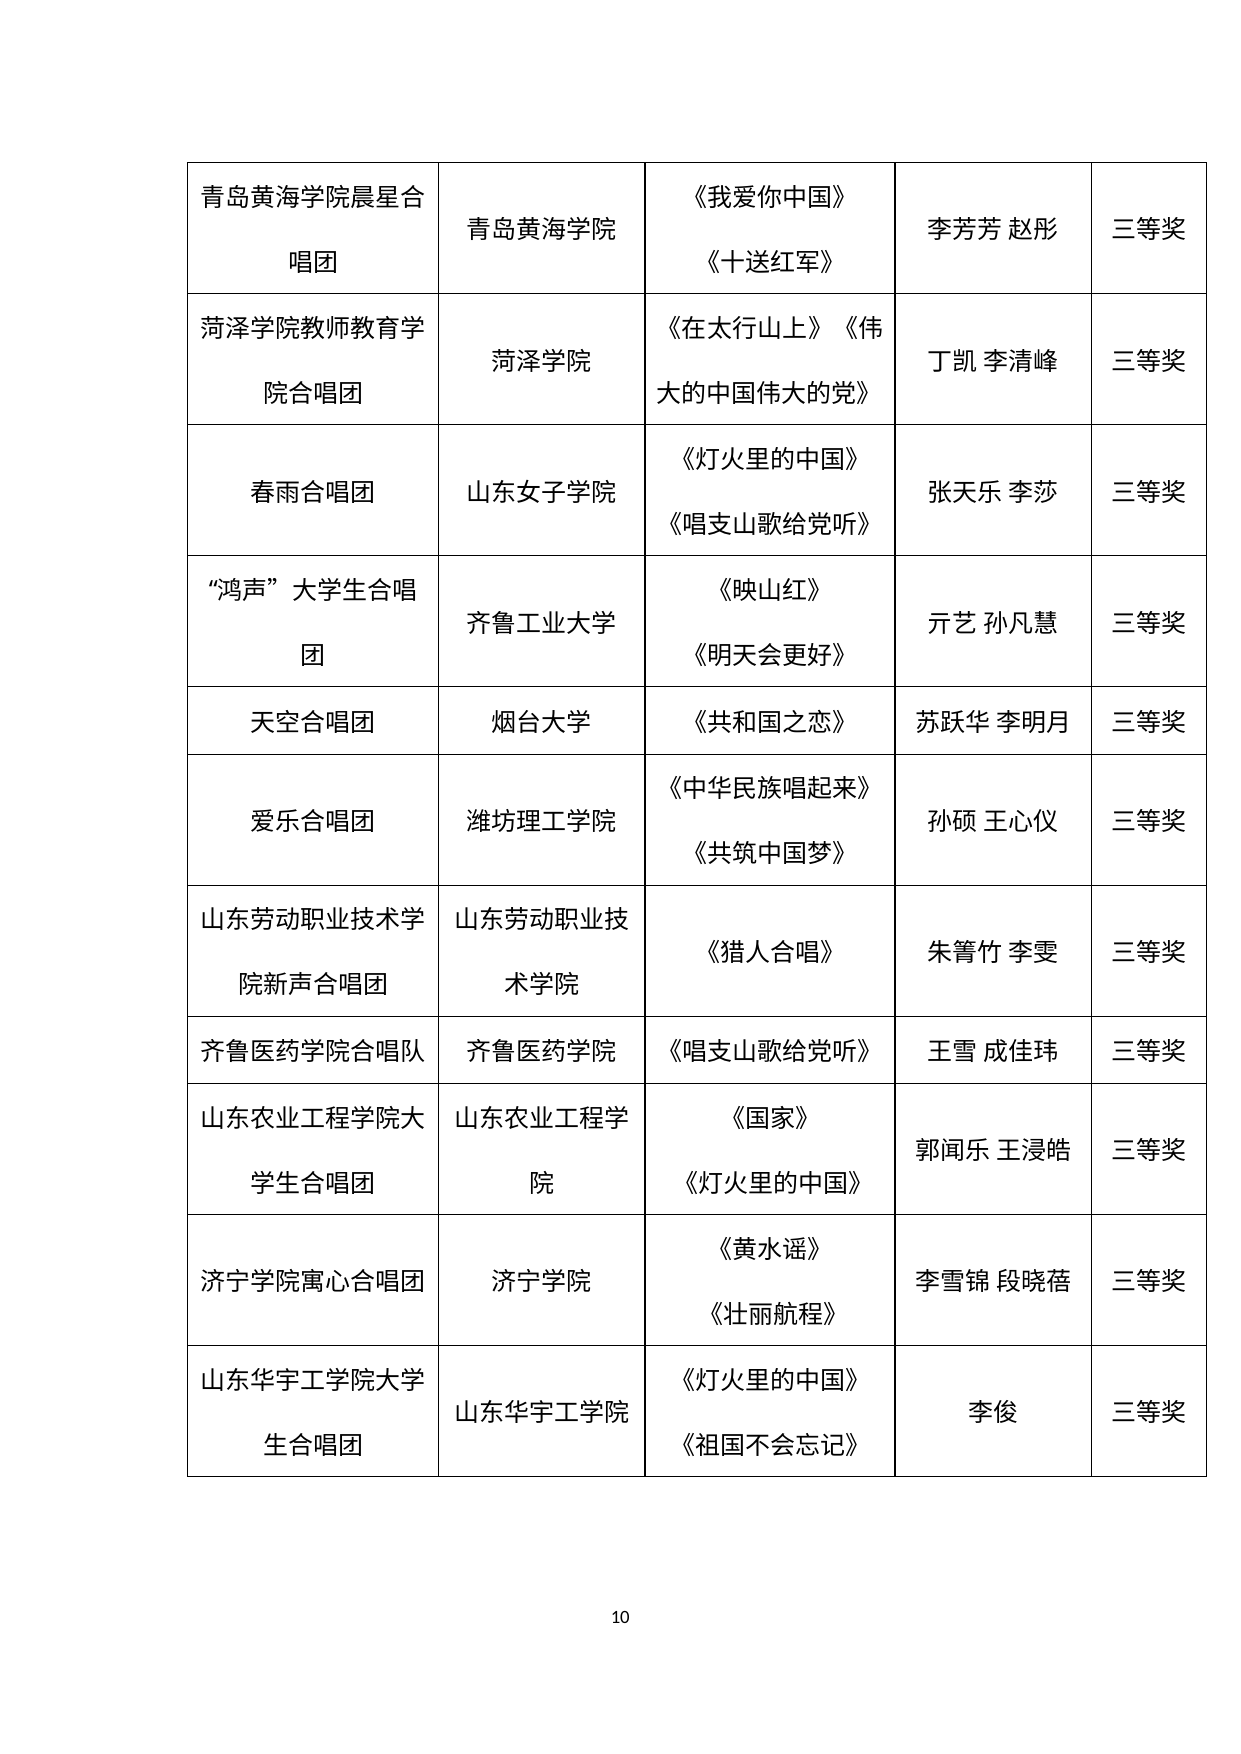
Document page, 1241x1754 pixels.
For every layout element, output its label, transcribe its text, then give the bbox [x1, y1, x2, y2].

table_cell 李雪锦 段晓蓓 [896, 1215, 1091, 1345]
table_cell 李芳芳 赵彤 [896, 163, 1091, 293]
table_cell 三等奖 [1092, 163, 1206, 293]
table_cell 青岛黄海学院 [439, 163, 644, 293]
table_cell 齐鲁医药学院 [439, 1017, 644, 1083]
table_cell 山东劳动职业技术学院新声合唱团 [188, 886, 438, 1016]
table_cell 齐鲁医药学院合唱队 [188, 1017, 438, 1083]
table_cell 三等奖 [1092, 294, 1206, 424]
table_cell 菏泽学院教师教育学院合唱团 [188, 294, 438, 424]
table_cell 山东华宇工学院 [439, 1346, 644, 1476]
table_cell 菏泽学院 [439, 294, 644, 424]
table_cell 山东华宇工学院大学生合唱团 [188, 1346, 438, 1476]
table_cell 三等奖 [1092, 556, 1206, 686]
table_cell 《猎人合唱》 [646, 886, 894, 1016]
table_cell 亓艺 孙凡慧 [896, 556, 1091, 686]
table_cell 王雪 成佳玮 [896, 1017, 1091, 1083]
table_cell 济宁学院寓心合唱团 [188, 1215, 438, 1345]
table_cell 张天乐 李莎 [896, 425, 1091, 555]
table_cell 《唱支山歌给党听》 [646, 1017, 894, 1083]
table_cell 郭闻乐 王浸皓 [896, 1084, 1091, 1214]
table_cell 《中华民族唱起来》《共筑中国梦》 [646, 755, 894, 884]
table_cell 山东农业工程学院大学生合唱团 [188, 1084, 438, 1214]
table_cell 《共和国之恋》 [646, 687, 894, 753]
table_cell 潍坊理工学院 [439, 755, 644, 884]
table_cell 济宁学院 [439, 1215, 644, 1345]
table_cell 春雨合唱团 [188, 425, 438, 555]
table_cell 三等奖 [1092, 1017, 1206, 1083]
table_cell 青岛黄海学院晨星合唱团 [188, 163, 438, 293]
table_cell 三等奖 [1092, 755, 1206, 884]
table_cell 爱乐合唱团 [188, 755, 438, 884]
table_cell 三等奖 [1092, 425, 1206, 555]
table_cell 《在太行山上》《伟大的中国伟大的党》 [646, 294, 894, 424]
table_cell 《映山红》 《明天会更好》 [646, 556, 894, 686]
table_cell 山东劳动职业技术学院 [439, 886, 644, 1016]
table_cell 天空合唱团 [188, 687, 438, 753]
table_cell 苏跃华 李明月 [896, 687, 1091, 753]
table_cell 《黄水谣》 《壮丽航程》 [646, 1215, 894, 1345]
table_cell 山东女子学院 [439, 425, 644, 555]
table_cell 《灯火里的中国》 《祖国不会忘记》 [646, 1346, 894, 1476]
table_cell “鸿声”大学生合唱团 [188, 556, 438, 686]
table_cell 《国家》 《灯火里的中国》 [646, 1084, 894, 1214]
table_cell 李俊 [896, 1346, 1091, 1476]
table_cell 三等奖 [1092, 687, 1206, 753]
table_cell 山东农业工程学院 [439, 1084, 644, 1214]
table_cell 三等奖 [1092, 1346, 1206, 1476]
table_cell 《我爱你中国》 《十送红军》 [646, 163, 894, 293]
table_cell 三等奖 [1092, 1215, 1206, 1345]
table_cell 三等奖 [1092, 1084, 1206, 1214]
table_cell 烟台大学 [439, 687, 644, 753]
table_cell 《灯火里的中国》 《唱支山歌给党听》 [646, 425, 894, 555]
table_cell 三等奖 [1092, 886, 1206, 1016]
table_cell 齐鲁工业大学 [439, 556, 644, 686]
table_cell 丁凯 李清峰 [896, 294, 1091, 424]
table_cell 朱箐竹 李雯 [896, 886, 1091, 1016]
table_cell 孙硕 王心仪 [896, 755, 1091, 884]
